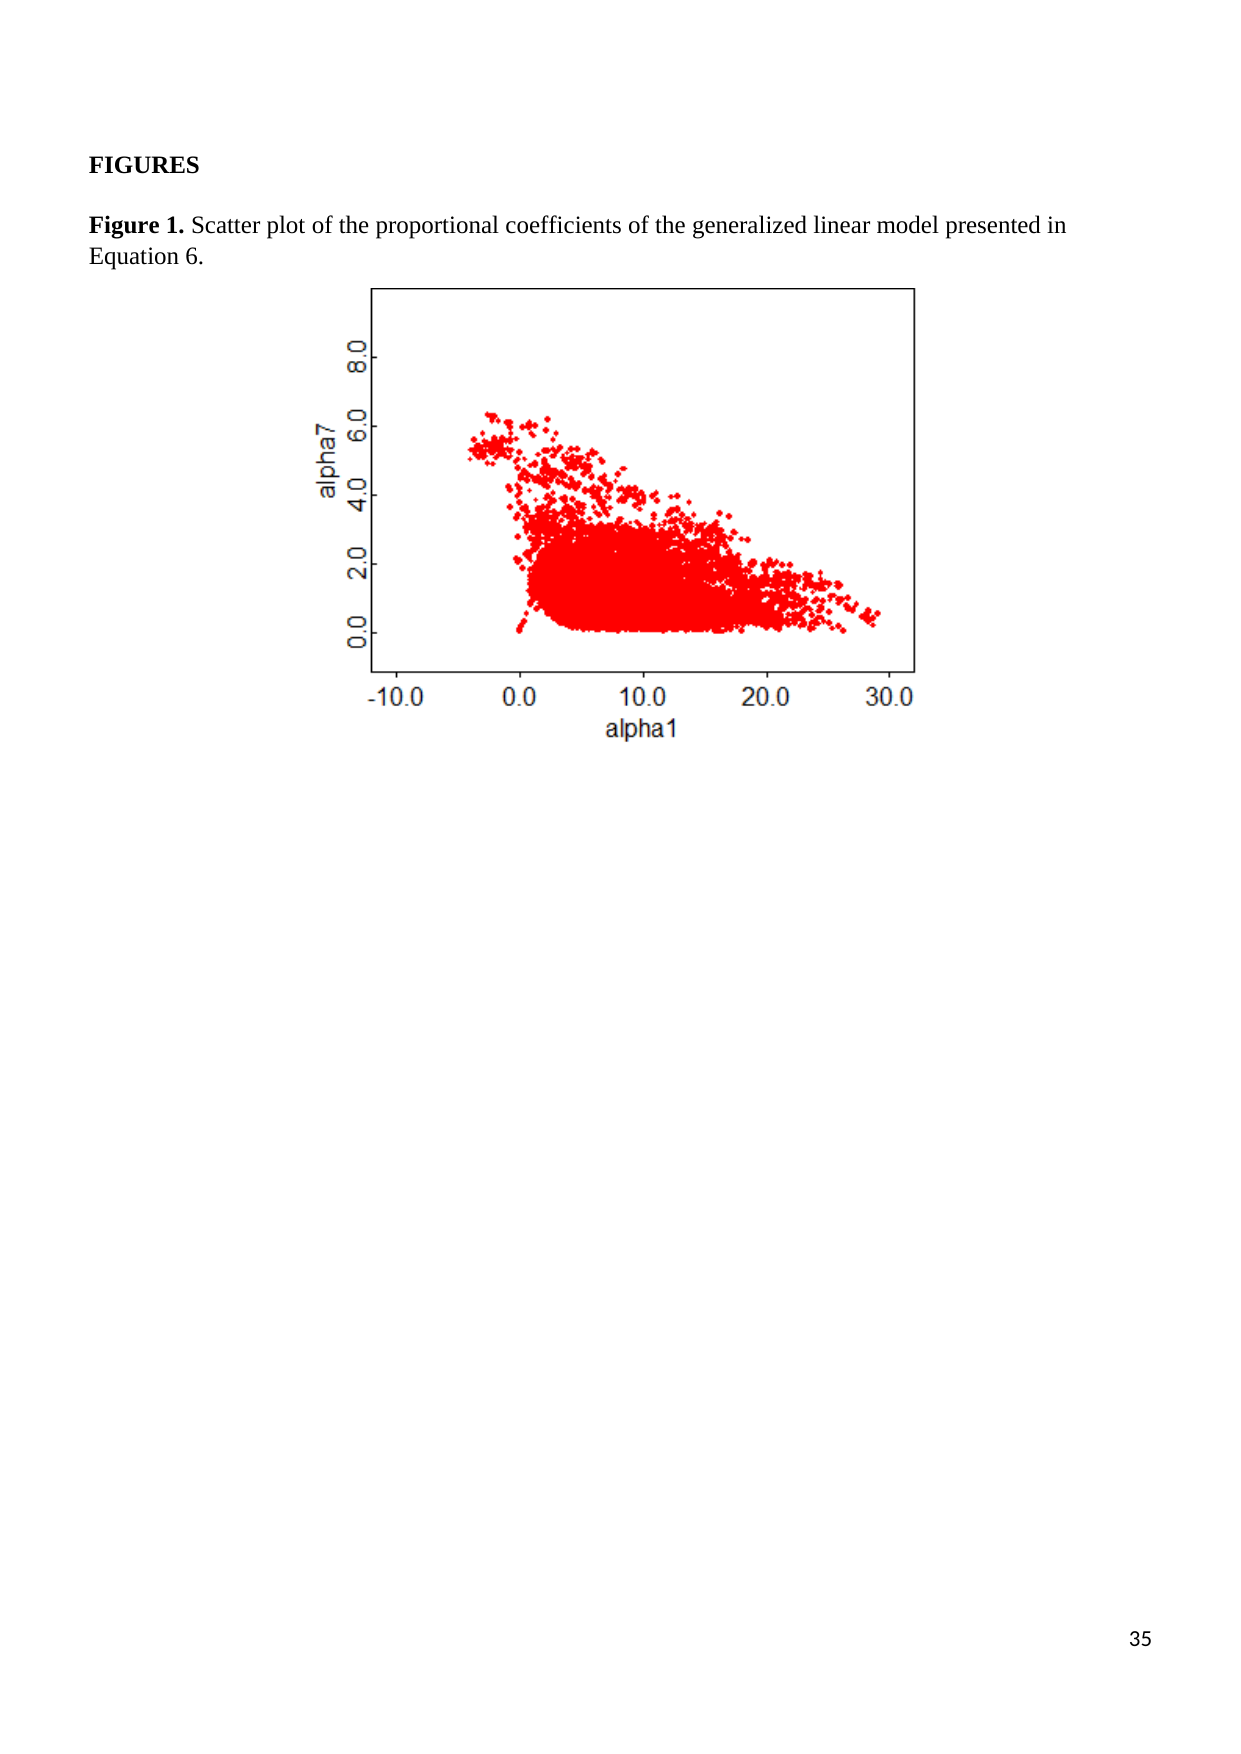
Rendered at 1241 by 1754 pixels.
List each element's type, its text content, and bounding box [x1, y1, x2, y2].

text FIGURES [89, 150, 1152, 179]
text Figure 1. Scatter plot of the proportional coefficients of the generalized linear model presented in Equation 6. [89, 210, 1152, 269]
picture [310, 288, 930, 753]
